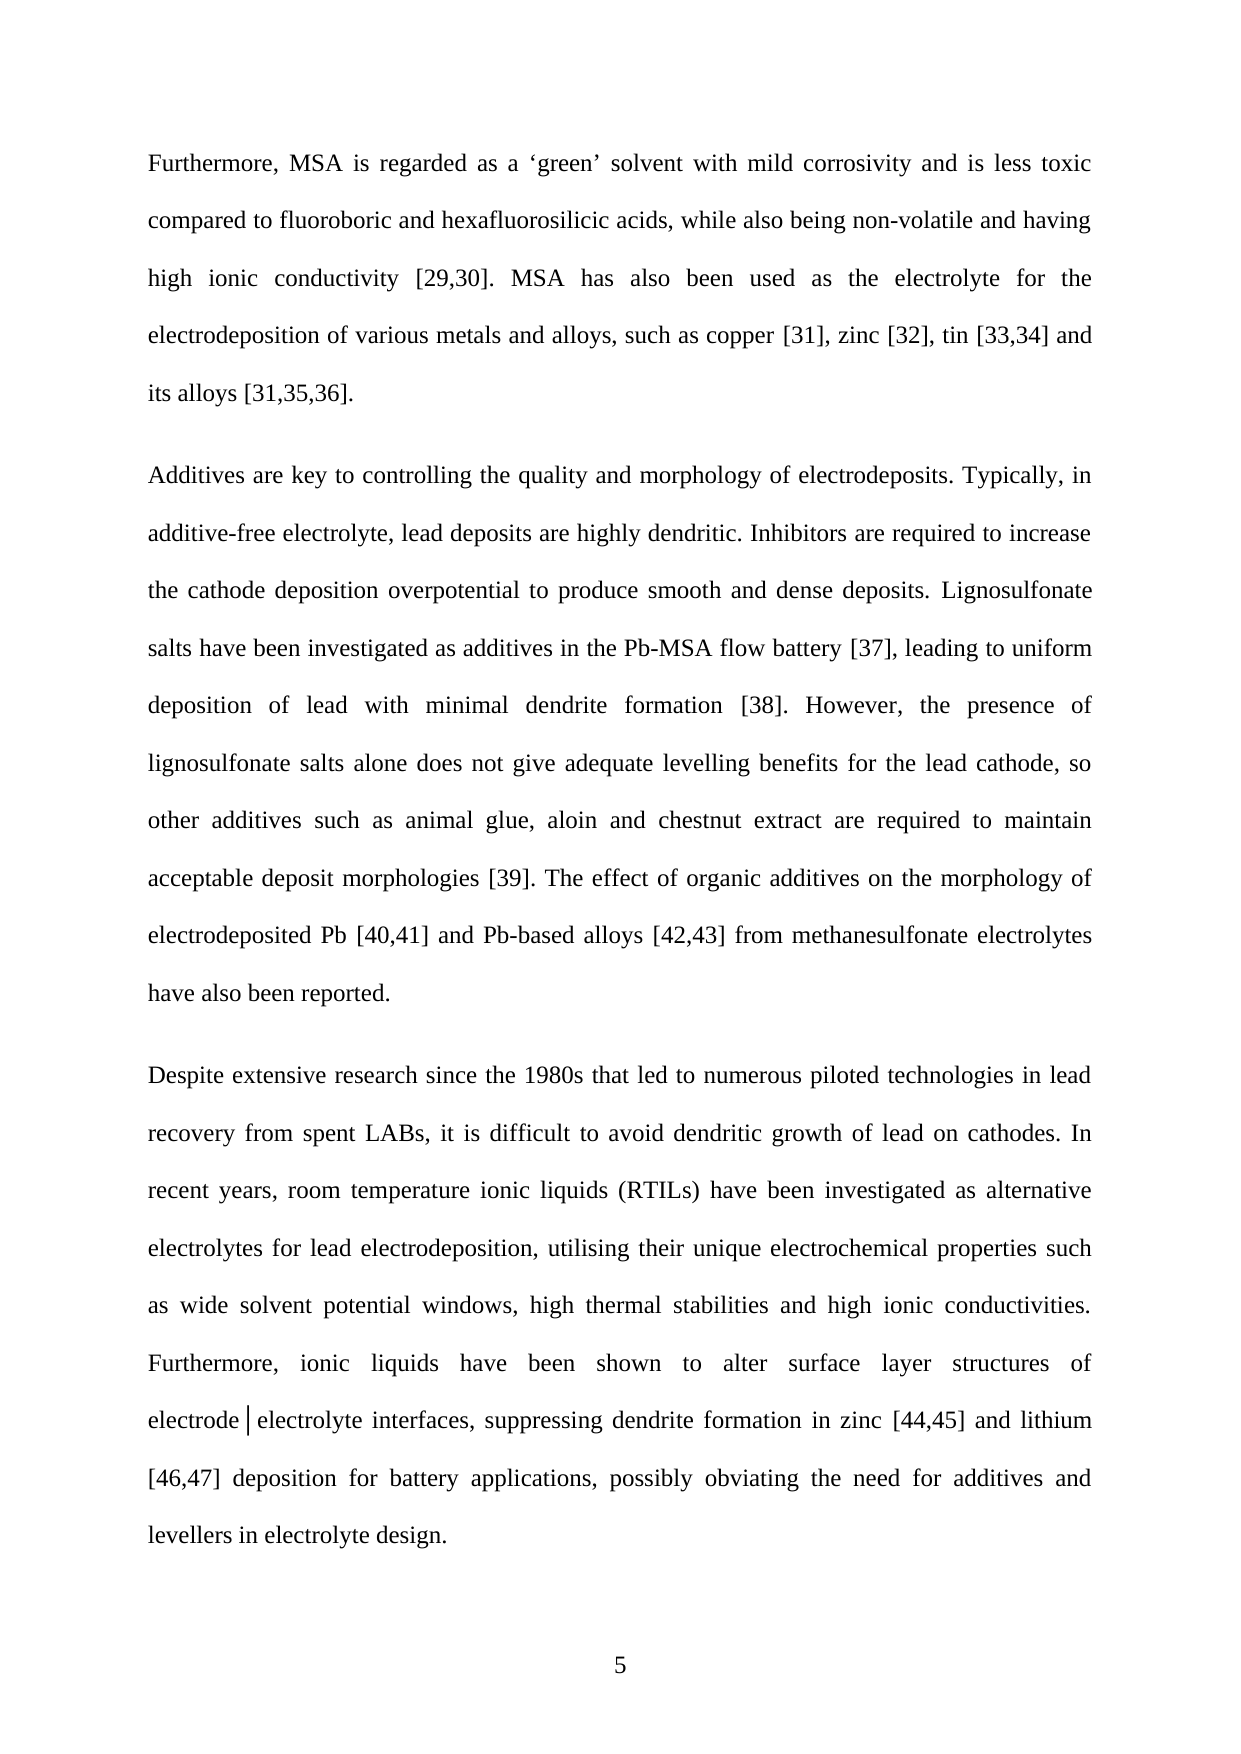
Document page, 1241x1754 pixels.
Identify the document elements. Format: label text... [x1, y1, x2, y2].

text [148, 148, 1092, 406]
text Additives are key to controlling the quality and morphology of electrodeposits. Typically, in additive-free electrolyte, lead deposits are highly dendritic. Inhibitors are required to increase the cathode deposition overpotential to produce smooth and dense deposits. Lignosulfonate salts have been investigated as additives in the Pb-MSA flow battery [37], leading to uniform deposition of lead with minimal dendrite formation [38]. However, the presence of lignosulfonate salts alone does not give adequate levelling benefits for the lead cathode, so other additives such as animal glue, aloin and chestnut extract are required to maintain acceptable deposit morphologies [39]. The effect of organic additives on the morphology of electrodeposited Pb [40,41] and Pb-based alloys [42,43] from methanesulfonate electrolytes have also been reported. [148, 460, 1092, 1006]
text Despite extensive research since the 1980s that led to numerous piloted technologies in lead recovery from spent LABs, it is difficult to avoid dendritic growth of lead on cathodes. In recent years, room temperature ionic liquids (RTILs) have been investigated as alternative electrolytes for lead electrodeposition, utilising their unique electrochemical properties such as wide solvent potential windows, high thermal stabilities and high ionic conductivities. Furthermore, ionic liquids have been shown to alter surface layer structures of electrode│electrolyte interfaces, suppressing dendrite formation in zinc [44,45] and lithium [46,47] deposition for battery applications, possibly obviating the need for additives and levellers in electrolyte design. [148, 1060, 1092, 1549]
